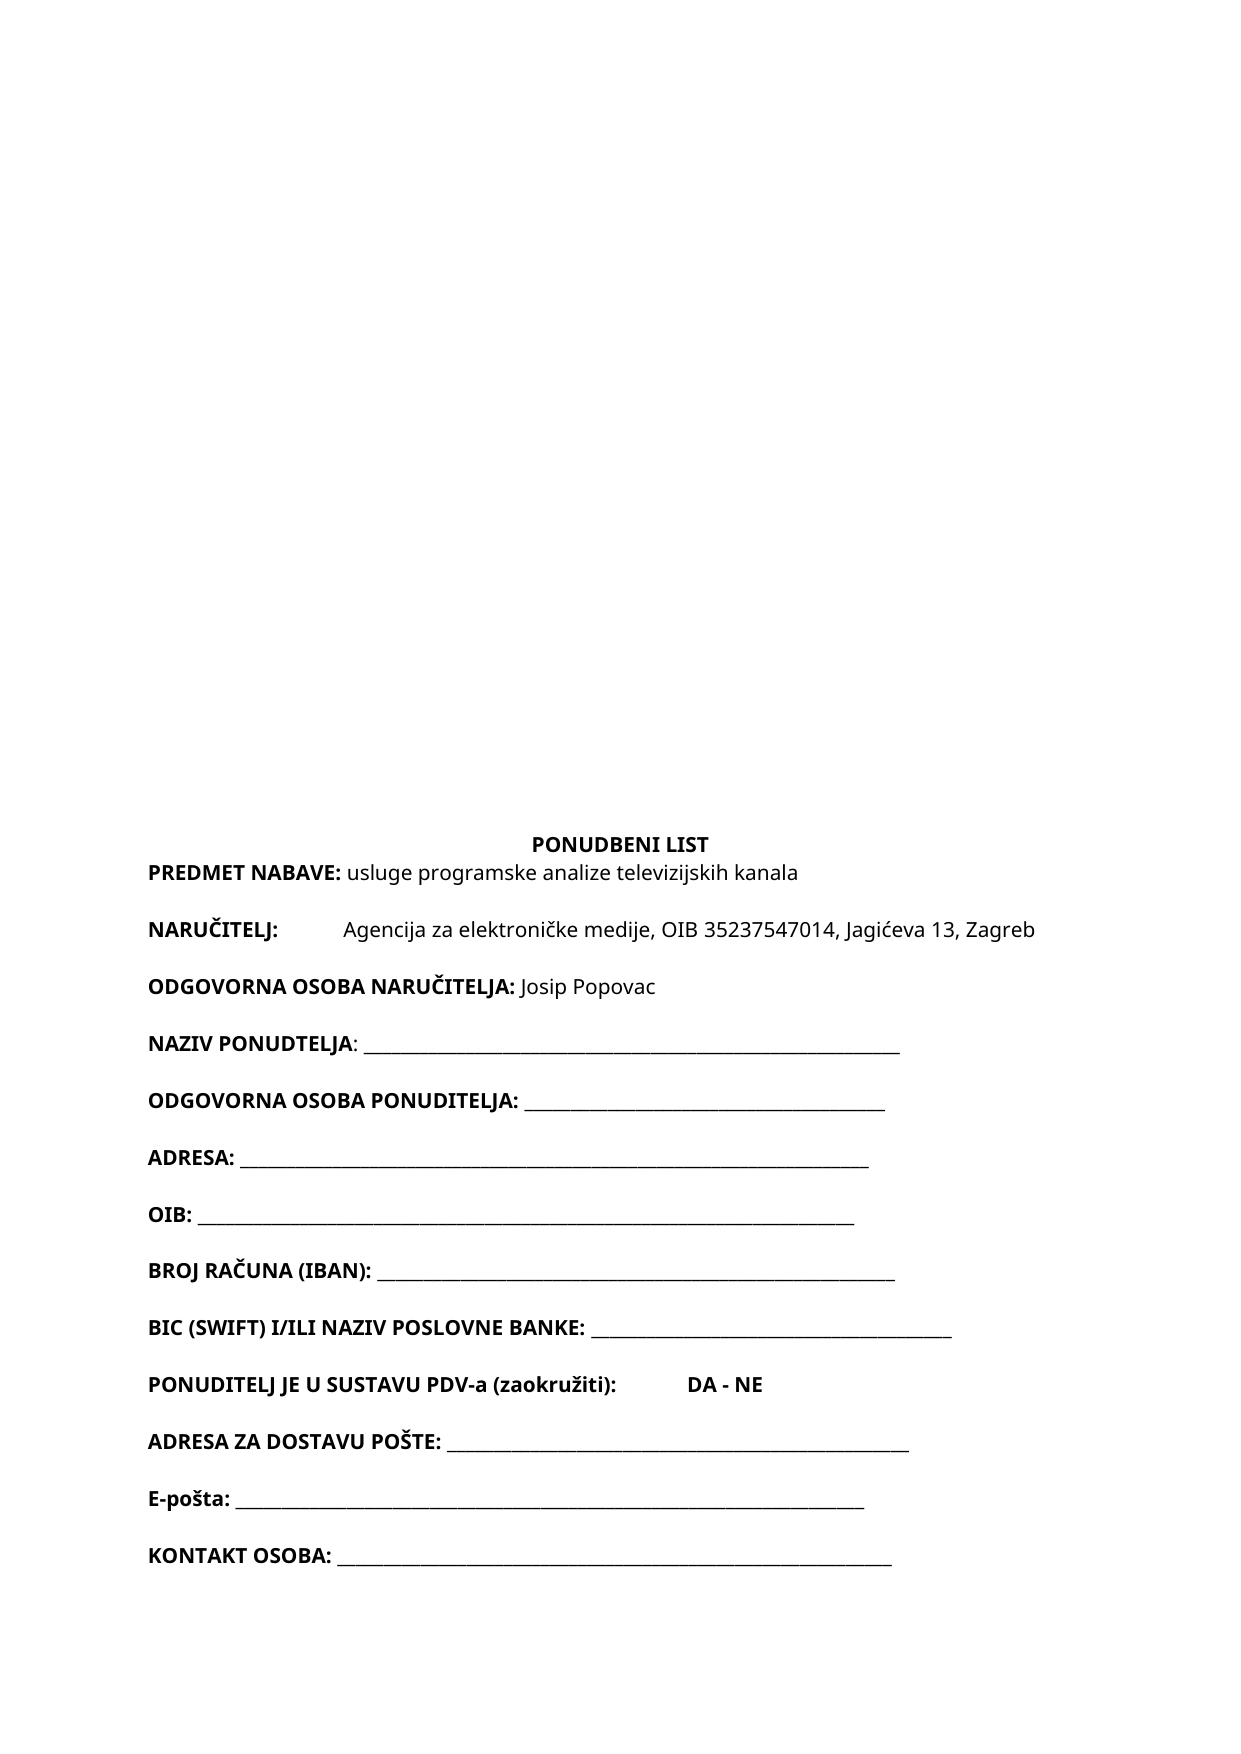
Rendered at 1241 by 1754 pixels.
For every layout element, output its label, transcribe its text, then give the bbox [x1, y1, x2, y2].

text PONUDITELJ JE U SUSTAVU PDV-a (zaokružiti): DA - NE [148, 1370, 1093, 1399]
text BIC (SWIFT) I/ILI NAZIV POSLOVNE BANKE: _______________________________________ [148, 1313, 1093, 1342]
text E-pošta: ____________________________________________________________________ [148, 1484, 1093, 1513]
list NARUČITELJ: Agencija za elektroničke medije, OIB 35237547014, Jagićeva 13, Zagreb [148, 915, 1093, 944]
text NAZIV PONUDTELJA: __________________________________________________________ [148, 1029, 1093, 1058]
text KONTAKT OSOBA: ____________________________________________________________ [148, 1541, 1093, 1569]
text PONUDBENI LIST [148, 830, 1093, 858]
text ODGOVORNA OSOBA NARUČITELJA: Josip Popovac [148, 972, 1093, 1001]
text ADRESA ZA DOSTAVU POŠTE: __________________________________________________ [148, 1427, 1093, 1456]
text PREDMET NABAVE: usluge programske analize televizijskih kanala [148, 858, 1093, 887]
text ODGOVORNA OSOBA PONUDITELJA: _______________________________________ [148, 1086, 1093, 1114]
text OIB: _______________________________________________________________________ [148, 1200, 1093, 1228]
text ADRESA: ____________________________________________________________________ [148, 1143, 1093, 1171]
text BROJ RAČUNA (IBAN): ________________________________________________________ [148, 1257, 1093, 1285]
